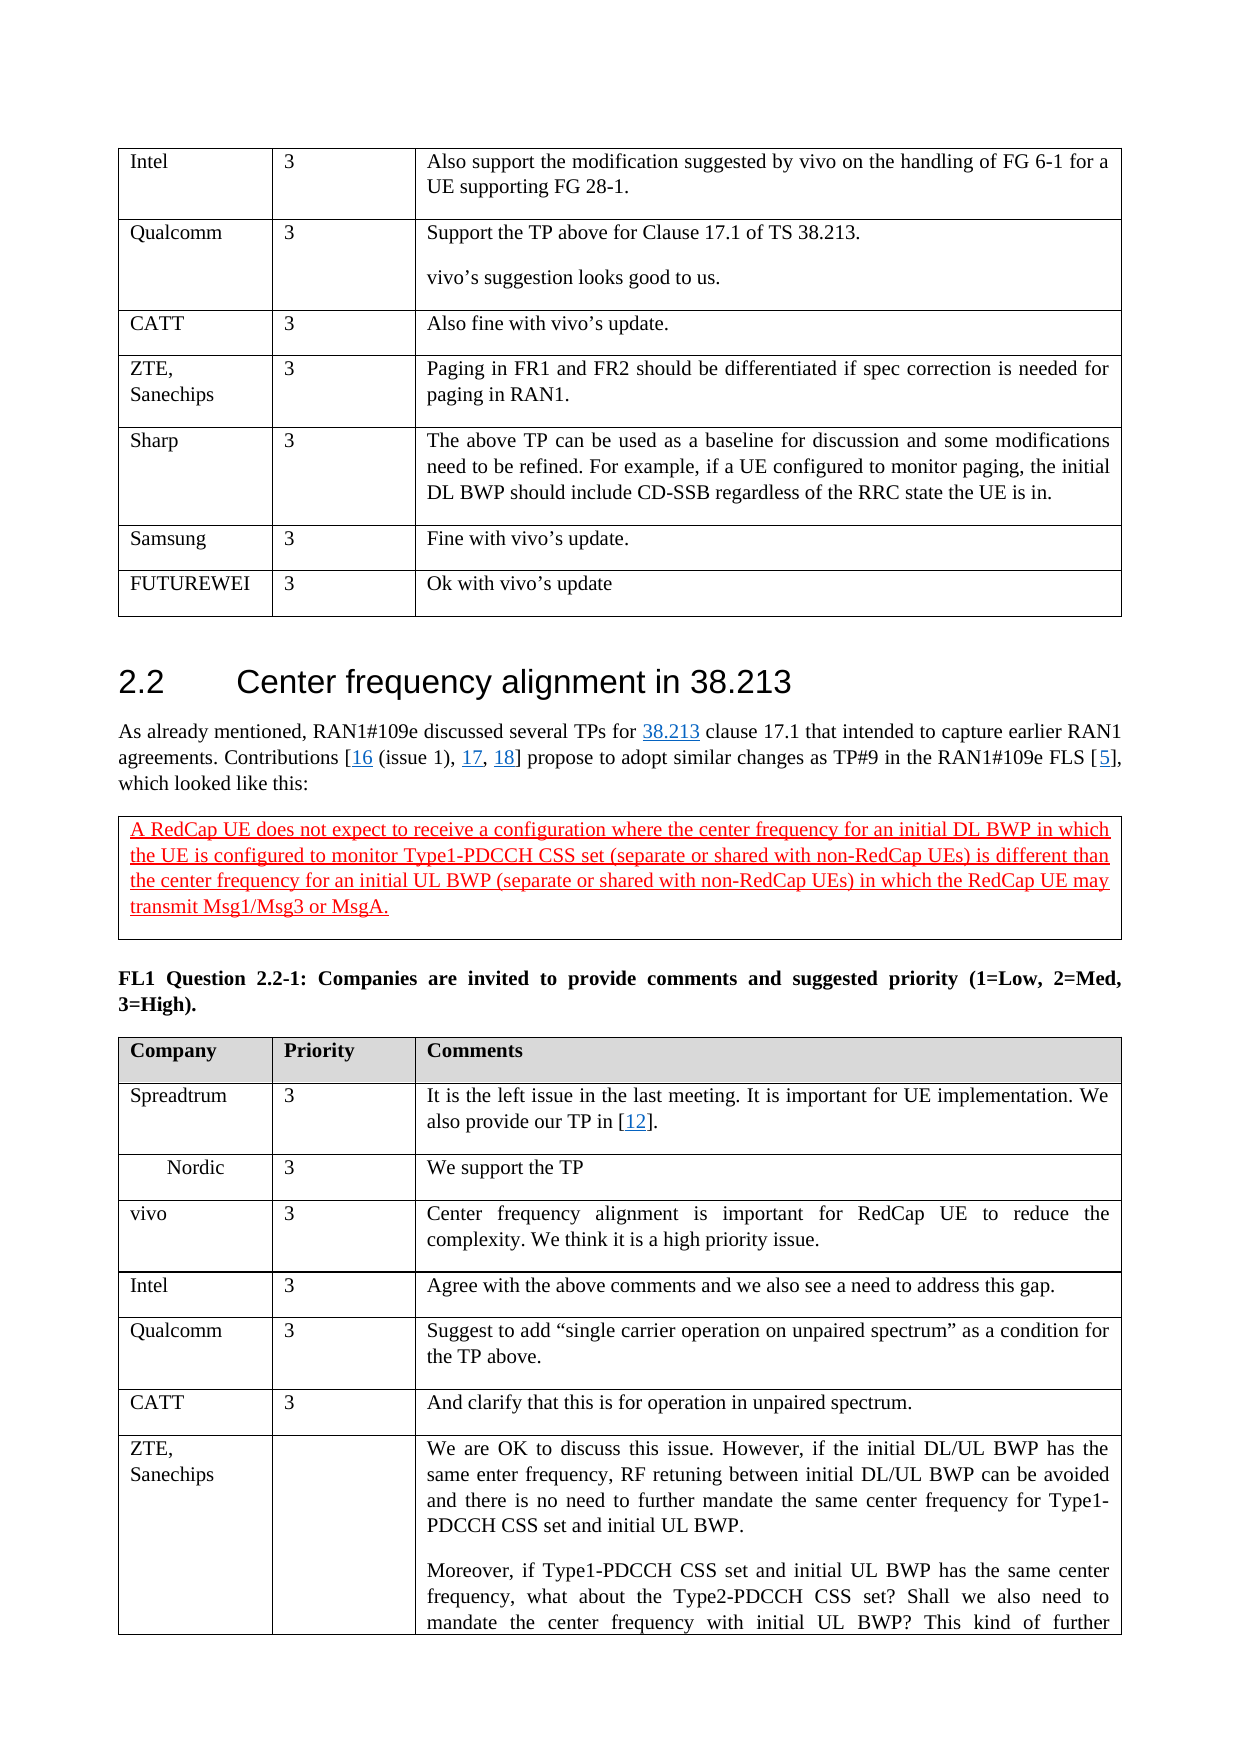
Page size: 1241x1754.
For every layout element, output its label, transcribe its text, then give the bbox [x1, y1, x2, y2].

table_cell Qualcomm [119, 220, 272, 309]
table_cell [273, 1436, 415, 1634]
table_cell Agree with the above comments and we also see a need to address this gap. [416, 1273, 1121, 1317]
table_cell 3 [273, 1390, 415, 1434]
table_cell 3 [273, 220, 415, 309]
table_header Priority [273, 1038, 415, 1082]
table_header Comments [416, 1038, 1121, 1082]
table_cell Also support the modification suggested by vivo on the handling of FG 6-1 for a UE supporting FG 28-1. [416, 149, 1121, 219]
table_cell We support the TP [416, 1155, 1121, 1200]
table_cell CATT [119, 1390, 272, 1434]
table_cell It is the left issue in the last meeting. It is important for UE implementation. We also provide our TP in [12]. [416, 1084, 1121, 1154]
table_cell vivo [119, 1201, 272, 1271]
table_cell Center frequency alignment is important for RedCap UE to reduce the complexity. We think it is a high priority issue. [416, 1201, 1121, 1271]
table_cell Ok with vivo’s update [416, 571, 1121, 616]
table_cell 3 [273, 1273, 415, 1317]
table_cell Fine with vivo’s update. [416, 526, 1121, 570]
table_cell 3 [273, 1318, 415, 1389]
text FL1 Question 2.2-1: Companies are invited to provide comments and suggested priority (1=Low, 2=Med, 3=High). [118, 940, 1122, 1016]
table_cell The above TP can be used as a baseline for discussion and some modifications need to be refined. For example, if a UE configured to monitor paging, the initial DL BWP should include CD-SSB regardless of the RRC state the UE is in. [416, 428, 1121, 524]
text As already mentioned, RAN1#109e discussed several TPs for 38.213 clause 17.1 that intended to capture earlier RAN1 agreements. Contributions [16 (issue 1), 17, 18] propose to adopt similar changes as TP#9 in the RAN1#109e FLS [5], which looked like this: [118, 719, 1122, 795]
table_cell Samsung [119, 526, 272, 570]
table_cell 3 [273, 356, 415, 427]
table_cell 3 [273, 311, 415, 355]
table_cell 3 [273, 428, 415, 524]
table_cell And clarify that this is for operation in unpaired spectrum. [416, 1390, 1121, 1434]
table_cell 3 [273, 1155, 415, 1200]
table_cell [416, 1436, 1121, 1634]
table_cell Support the TP above for Clause 17.1 of TS 38.213. vivo’s suggestion looks good to us. [416, 220, 1121, 309]
table_cell Nordic [119, 1155, 272, 1200]
table_cell 3 [273, 149, 415, 219]
table_header Company [119, 1038, 272, 1082]
table_cell Suggest to add “single carrier operation on unpaired spectrum” as a condition for the TP above. [416, 1318, 1121, 1389]
text 2.2 Center frequency alignment in 38.213 [118, 662, 1122, 700]
table_cell Qualcomm [119, 1318, 272, 1389]
table_cell 3 [273, 1084, 415, 1154]
table_cell Intel [119, 149, 272, 219]
table_cell Paging in FR1 and FR2 should be differentiated if spec correction is needed for paging in RAN1. [416, 356, 1121, 427]
table_header A RedCap UE does not expect to receive a configuration where the center frequency for an initial DL BWP in which the UE is configured to monitor Type1-PDCCH CSS set (separate or shared with non-RedCap UEs) is different than the center frequency for an initial UL BWP (separate or shared with non-RedCap UEs) in which the RedCap UE may transmit Msg1/Msg3 or MsgA. [119, 817, 1121, 939]
table_cell CATT [119, 311, 272, 355]
table_cell Sharp [119, 428, 272, 524]
table_cell 3 [273, 526, 415, 570]
table_cell 3 [273, 1201, 415, 1271]
table_cell Also fine with vivo’s update. [416, 311, 1121, 355]
table_cell ZTE, Sanechips [119, 1436, 272, 1634]
table_cell ZTE, Sanechips [119, 356, 272, 427]
table_cell Spreadtrum [119, 1084, 272, 1154]
table_cell FUTUREWEI [119, 571, 272, 616]
table_cell 3 [273, 571, 415, 616]
table_cell Intel [119, 1273, 272, 1317]
